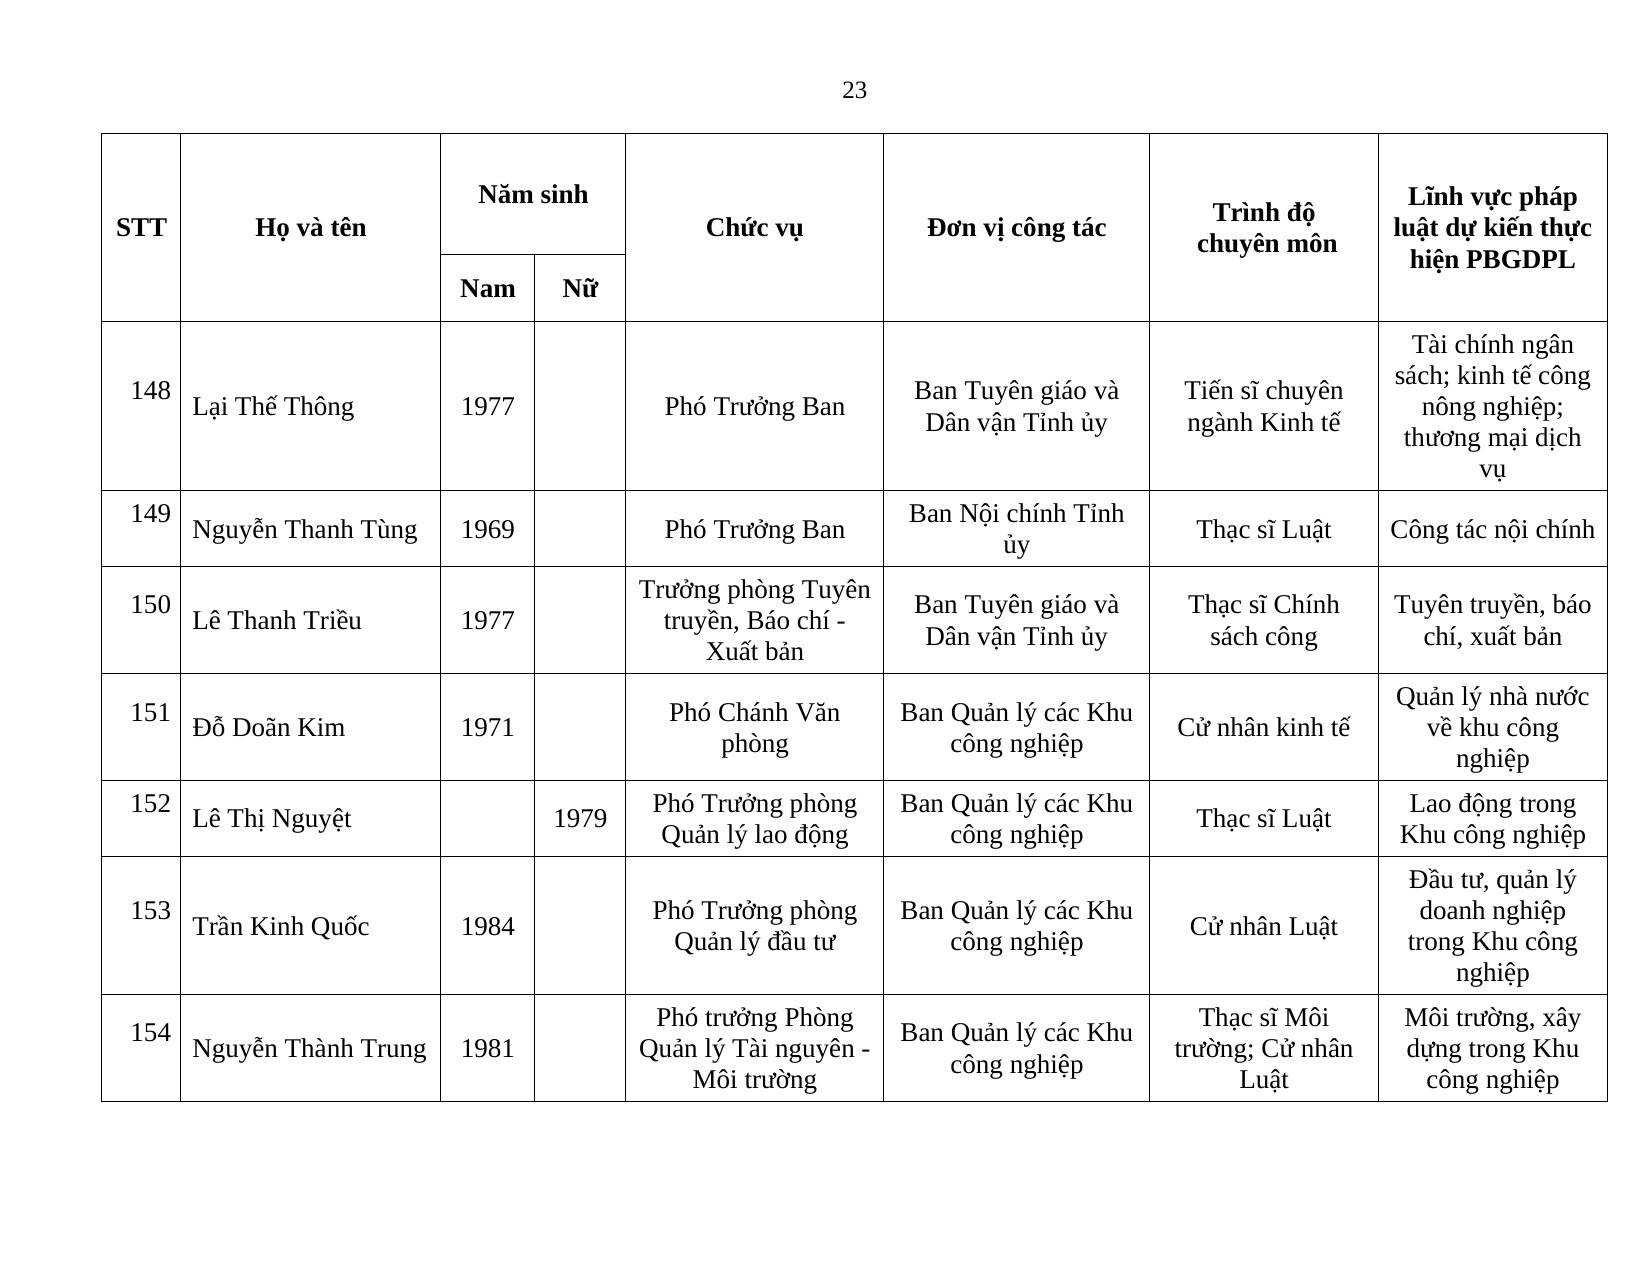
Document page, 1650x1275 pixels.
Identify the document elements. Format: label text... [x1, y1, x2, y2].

table_cell [102, 491, 180, 566]
table_cell 1971 [441, 674, 534, 780]
table_cell [535, 322, 625, 490]
table_cell [535, 491, 625, 566]
table_header Lĩnh vực pháp luật dự kiến thực hiện PBGDPL [1379, 134, 1607, 321]
table_cell [102, 322, 180, 490]
table_cell Phó trưởng Phòng Quản lý Tài nguyên - Môi trường [626, 995, 883, 1101]
table_cell Cử nhân Luật [1150, 857, 1378, 994]
table_header Họ và tên [181, 134, 440, 321]
table_header Đơn vị công tác [884, 134, 1149, 321]
table_cell Tuyên truyền, báo chí, xuất bản [1379, 567, 1607, 673]
table_cell Lại Thế Thông [181, 322, 440, 490]
table_cell Môi trường, xây dựng trong Khu công nghiệp [1379, 995, 1607, 1101]
table_cell 1981 [441, 995, 534, 1101]
table_cell Công tác nội chính [1379, 491, 1607, 566]
table_cell [535, 995, 625, 1101]
table_cell [441, 781, 534, 856]
table_cell 1969 [441, 491, 534, 566]
table_cell Tiến sĩ chuyên ngành Kinh tế [1150, 322, 1378, 490]
table_cell Phó Trưởng phòng Quản lý đầu tư [626, 857, 883, 994]
table_cell Đỗ Doãn Kim [181, 674, 440, 780]
table_cell Nữ [535, 255, 625, 321]
table_cell [102, 781, 180, 856]
table_cell Ban Tuyên giáo và Dân vận Tỉnh ủy [884, 322, 1149, 490]
table_cell Trưởng phòng Tuyên truyền, Báo chí - Xuất bản [626, 567, 883, 673]
table_cell [535, 567, 625, 673]
table_cell Quản lý nhà nước về khu công nghiệp [1379, 674, 1607, 780]
table_cell Thạc sĩ Môi trường; Cử nhân Luật [1150, 995, 1378, 1101]
table_cell [102, 995, 180, 1101]
table_cell Nguyễn Thanh Tùng [181, 491, 440, 566]
table_cell Cử nhân kinh tế [1150, 674, 1378, 780]
table_cell 1979 [535, 781, 625, 856]
table_cell Ban Quản lý các Khu công nghiệp [884, 674, 1149, 780]
table_cell Thạc sĩ Luật [1150, 491, 1378, 566]
table_cell [535, 674, 625, 780]
table_cell Thạc sĩ Luật [1150, 781, 1378, 856]
table_cell [102, 857, 180, 994]
table_header Trình độ chuyên môn [1150, 134, 1378, 321]
table_cell Nam [441, 255, 534, 321]
table_cell [535, 857, 625, 994]
table_cell Ban Tuyên giáo và Dân vận Tỉnh ủy [884, 567, 1149, 673]
table_cell Ban Quản lý các Khu công nghiệp [884, 995, 1149, 1101]
table_cell [102, 674, 180, 780]
table_cell Lao động trong Khu công nghiệp [1379, 781, 1607, 856]
table_cell Đầu tư, quản lý doanh nghiệp trong Khu công nghiệp [1379, 857, 1607, 994]
table_cell Ban Quản lý các Khu công nghiệp [884, 781, 1149, 856]
table_cell Thạc sĩ Chính sách công [1150, 567, 1378, 673]
table_header Năm sinh [441, 134, 625, 254]
table_cell Phó Trưởng phòng Quản lý lao động [626, 781, 883, 856]
table_cell 1984 [441, 857, 534, 994]
table_cell Ban Nội chính Tỉnh ủy [884, 491, 1149, 566]
table_cell Lê Thị Nguyệt [181, 781, 440, 856]
table_header STT [102, 134, 180, 321]
table_cell Phó Trưởng Ban [626, 491, 883, 566]
table_cell [102, 567, 180, 673]
table_cell Tài chính ngân sách; kinh tế công nông nghiệp; thương mại dịch vụ [1379, 322, 1607, 490]
table_cell Trần Kinh Quốc [181, 857, 440, 994]
table_cell 1977 [441, 322, 534, 490]
table_cell Lê Thanh Triều [181, 567, 440, 673]
table_header Chức vụ [626, 134, 883, 321]
table_cell Phó Chánh Văn phòng [626, 674, 883, 780]
table_cell Phó Trưởng Ban [626, 322, 883, 490]
table_cell Ban Quản lý các Khu công nghiệp [884, 857, 1149, 994]
table_cell Nguyễn Thành Trung [181, 995, 440, 1101]
table_cell 1977 [441, 567, 534, 673]
